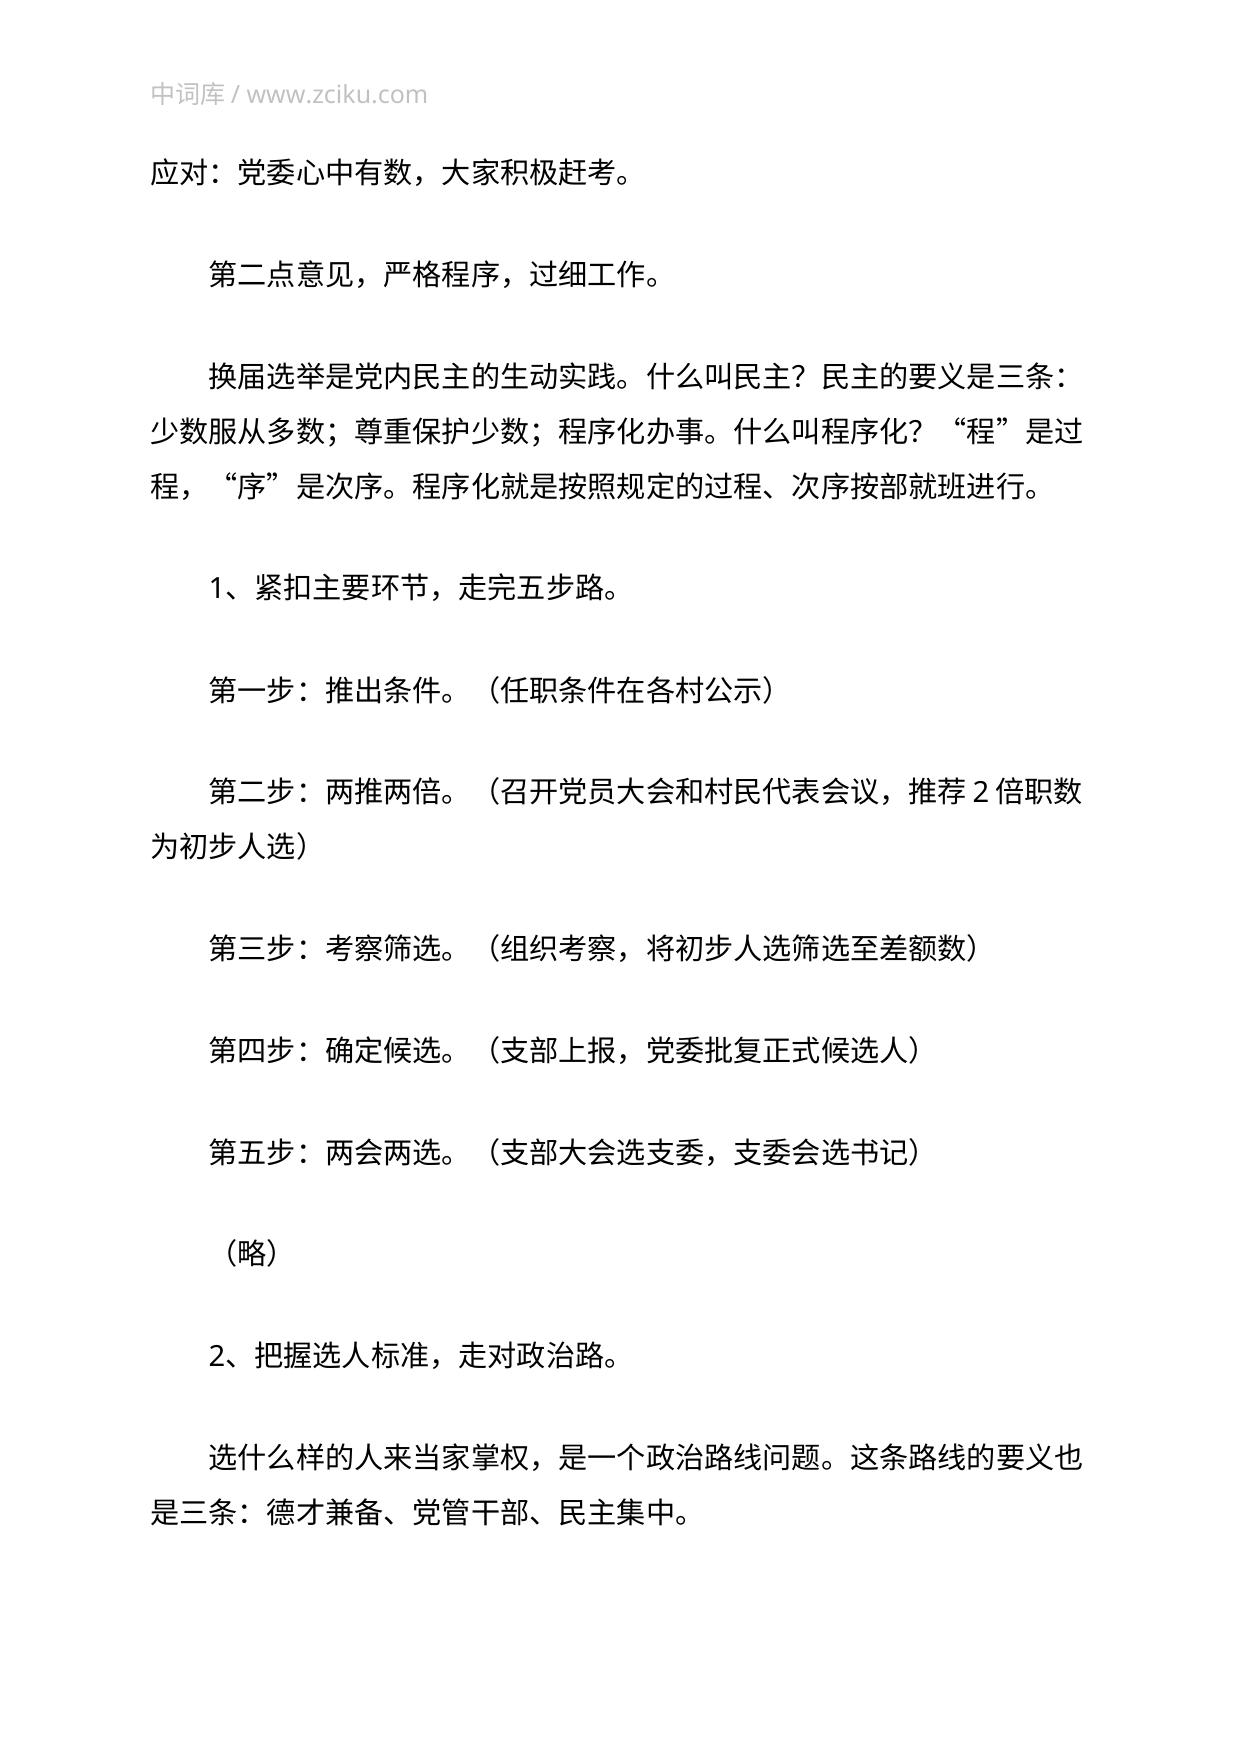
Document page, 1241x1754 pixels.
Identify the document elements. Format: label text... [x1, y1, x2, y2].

text 换届选举是党内民主的生动实践。什么叫民主？民主的要义是三条：少数服从多数；尊重保护少数；程序化办事。什么叫程序化？“程”是过程，“序”是次序。程序化就是按照规定的过程、次序按部就班进行。 [150, 353, 1090, 506]
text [150, 150, 1090, 192]
text 1、紧扣主要环节，走完五步路。 [150, 565, 1090, 607]
text 第五步：两会两选。（支部大会选支委，支委会选书记） [150, 1129, 1090, 1171]
text 第四步：确定候选。（支部上报，党委批复正式候选人） [150, 1027, 1090, 1070]
text 选什么样的人来当家掌权，是一个政治路线问题。这条路线的要义也是三条：德才兼备、党管干部、民主集中。 [150, 1435, 1090, 1532]
text 第二点意见，严格程序，过细工作。 [150, 252, 1090, 294]
text 第三步：考察筛选。（组织考察，将初步人选筛选至差额数） [150, 926, 1090, 968]
text （略） [150, 1231, 1090, 1273]
text 第二步：两推两倍。（召开党员大会和村民代表会议，推荐2倍职数为初步人选） [150, 769, 1090, 866]
text 第一步：推出条件。（任职条件在各村公示） [150, 667, 1090, 709]
text 2、把握选人标准，走对政治路。 [150, 1333, 1090, 1375]
